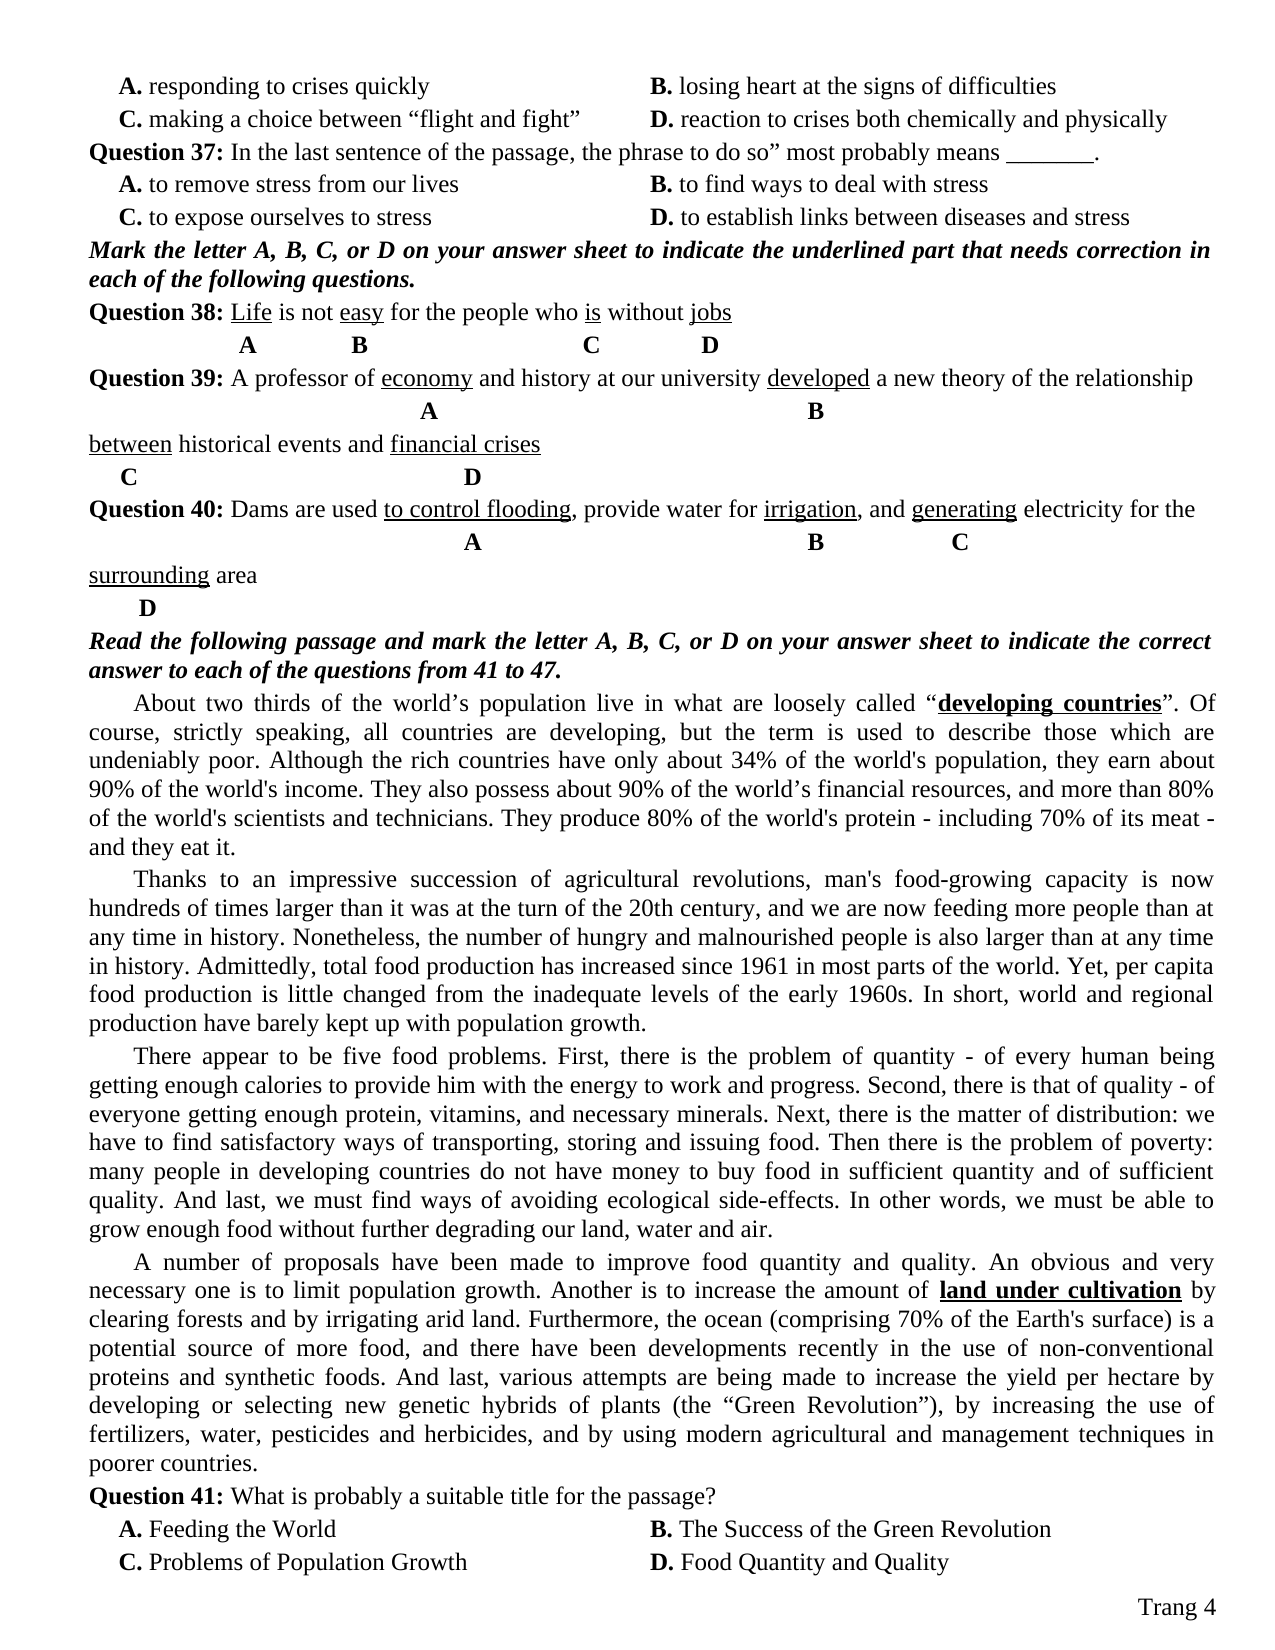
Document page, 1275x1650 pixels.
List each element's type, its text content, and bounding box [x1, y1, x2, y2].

text A. responding to crises quickly B. losing heart at the signs of difficulties [89, 71, 1216, 99]
text A B C D [89, 330, 1216, 359]
text A. Feeding the World B. The Success of the Green Revolution [89, 1514, 1216, 1542]
text Question 38: Life is not easy for the people who is without jobs [89, 297, 1216, 326]
text C D [89, 462, 1216, 490]
text A number of proposals have been made to improve food quantity and quality. An obvious and very necessary one is to limit population growth. Another is to increase the amount of land under cultivation by clearing forests and by irrigating arid land. Furthermore, the ocean (comprising 70% of the Earth's surface) is a potential source of more food, and there have been developments recently in the use of non-conventional proteins and synthetic foods. And last, various attempts are being made to increase the yield per hectare by developing or selecting new genetic hybrids of plants (the “Green Revolution”), by increasing the use of fertilizers, water, pesticides and herbicides, and by using modern agricultural and management techniques in poorer countries. [89, 1247, 1216, 1477]
text D [89, 593, 1216, 622]
text C. to expose ourselves to stress D. to establish links between diseases and stress [89, 202, 1216, 231]
text Read the following passage and mark the letter A, B, C, or D on your answer sheet to indicate the correct answer to each of the questions from 41 to 47. [89, 626, 1216, 684]
text C. making a choice between “flight and fight” D. reaction to crises both chemically and physically [89, 104, 1216, 132]
text Question 40: Dams are used to control flooding, provide water for irrigation, and generating electricity for the [89, 494, 1216, 523]
text Question 37: In the last sentence of the passage, the phrase to do so” most probably means _______. [89, 137, 1216, 165]
text Mark the letter A, B, C, or D on your answer sheet to indicate the underlined part that needs correction in each of the following questions. [89, 235, 1216, 293]
text About two thirds of the world’s population live in what are loosely called “developing countries”. Of course, strictly speaking, all countries are developing, but the term is used to describe those which are undeniably poor. Although the rich countries have only about 34% of the world's population, they earn about 90% of the world's income. They also possess about 90% of the world’s financial resources, and more than 80% of the world's scientists and technicians. They produce 80% of the world's protein - including 70% of its meat - and they eat it. [89, 688, 1216, 860]
text Question 39: A professor of economy and history at our university developed a new theory of the relationship [89, 363, 1216, 392]
text A B C [89, 527, 1216, 556]
text A. to remove stress from our lives B. to find ways to deal with stress [89, 169, 1216, 198]
text between historical events and financial crises [89, 429, 1216, 457]
text C. Problems of Population Growth D. Food Quantity and Quality [89, 1547, 1216, 1575]
text Question 41: What is probably a suitable title for the passage? [89, 1481, 1216, 1509]
text surrounding area [89, 560, 1216, 589]
text There appear to be five food problems. First, there is the problem of quantity - of every human being getting enough calories to provide him with the energy to work and progress. Second, there is that of quality - of everyone getting enough protein, vitamins, and necessary minerals. Next, there is the matter of distribution: we have to find satisfactory ways of transporting, storing and issuing food. Then there is the problem of poverty: many people in developing countries do not have money to buy food in sufficient quantity and of sufficient quality. And last, we must find ways of avoiding ecological side-effects. In other words, we must be able to grow enough food without further degrading our land, water and air. [89, 1041, 1216, 1242]
text A B [89, 396, 1216, 424]
text Thanks to an impressive succession of agricultural revolutions, man's food-growing capacity is now hundreds of times larger than it was at the turn of the 20th century, and we are now feeding more people than at any time in history. Nonetheless, the number of hungry and malnourished people is also larger than at any time in history. Admittedly, total food production has increased since 1961 in most parts of the world. Yet, per capita food production is little changed from the inadequate levels of the early 1960s. In short, world and regional production have barely kept up with population growth. [89, 864, 1216, 1037]
